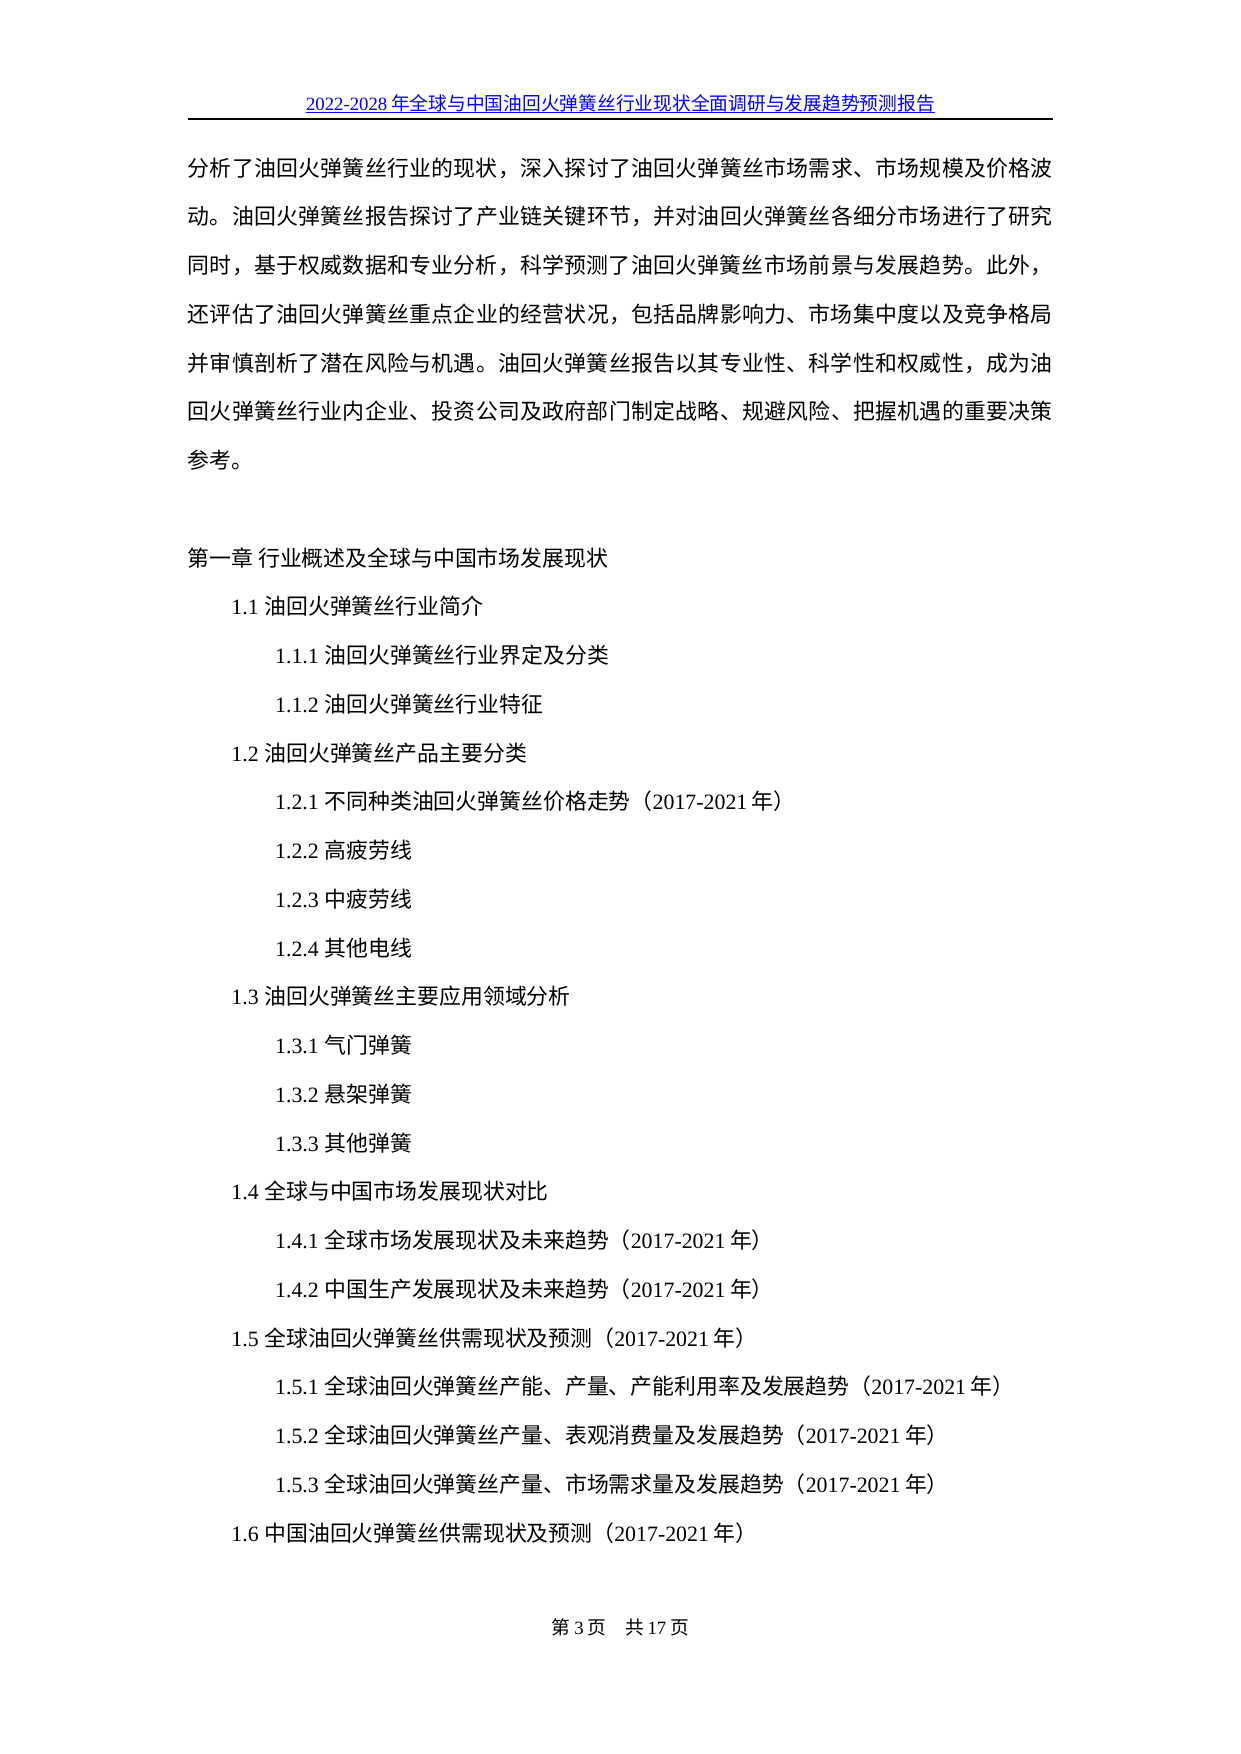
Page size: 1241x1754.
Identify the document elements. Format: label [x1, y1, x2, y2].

text [187, 150, 1053, 1548]
